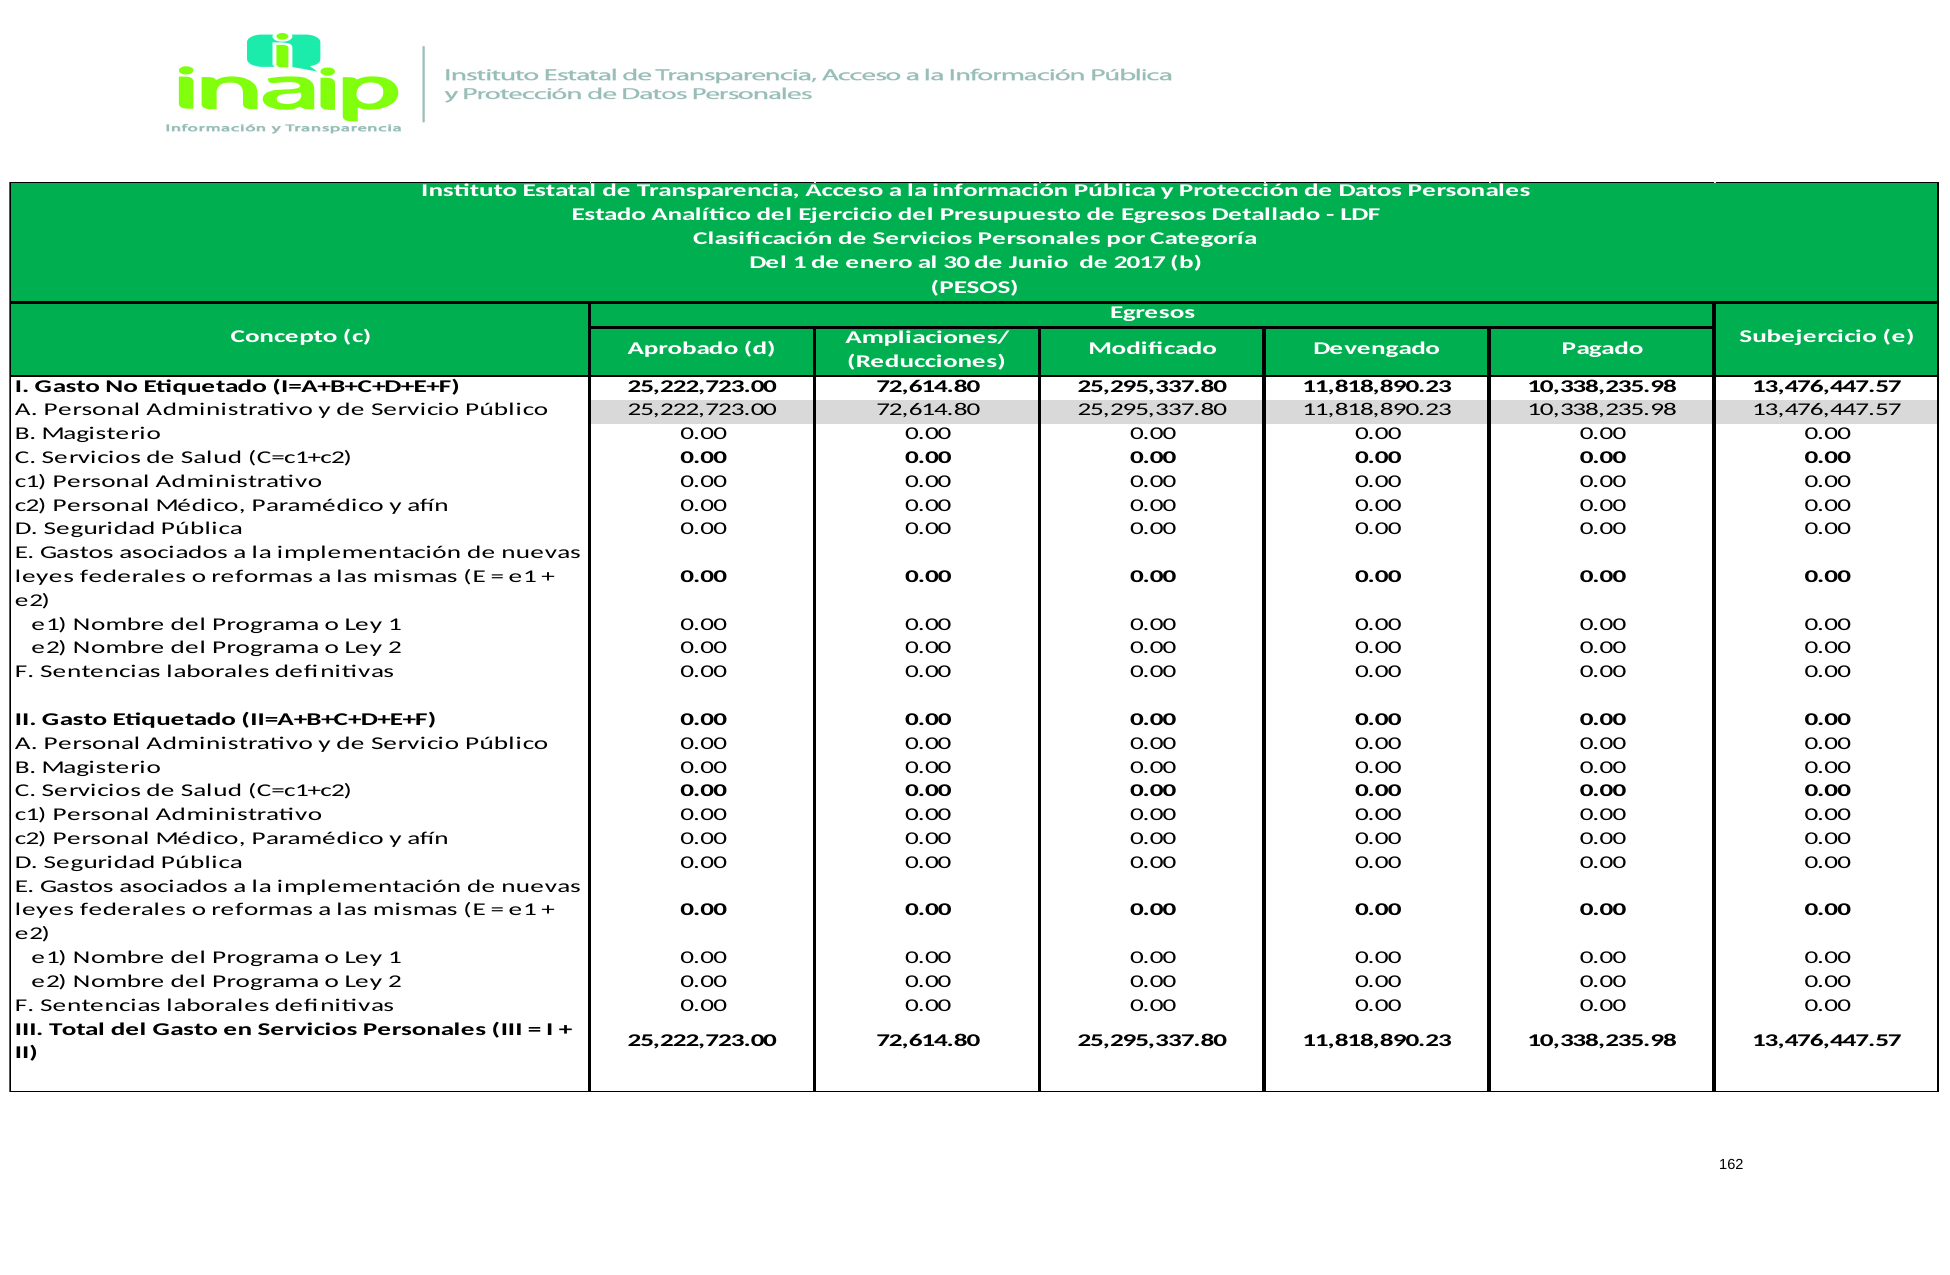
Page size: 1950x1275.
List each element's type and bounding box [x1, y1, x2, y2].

picture [145, 33, 1179, 137]
